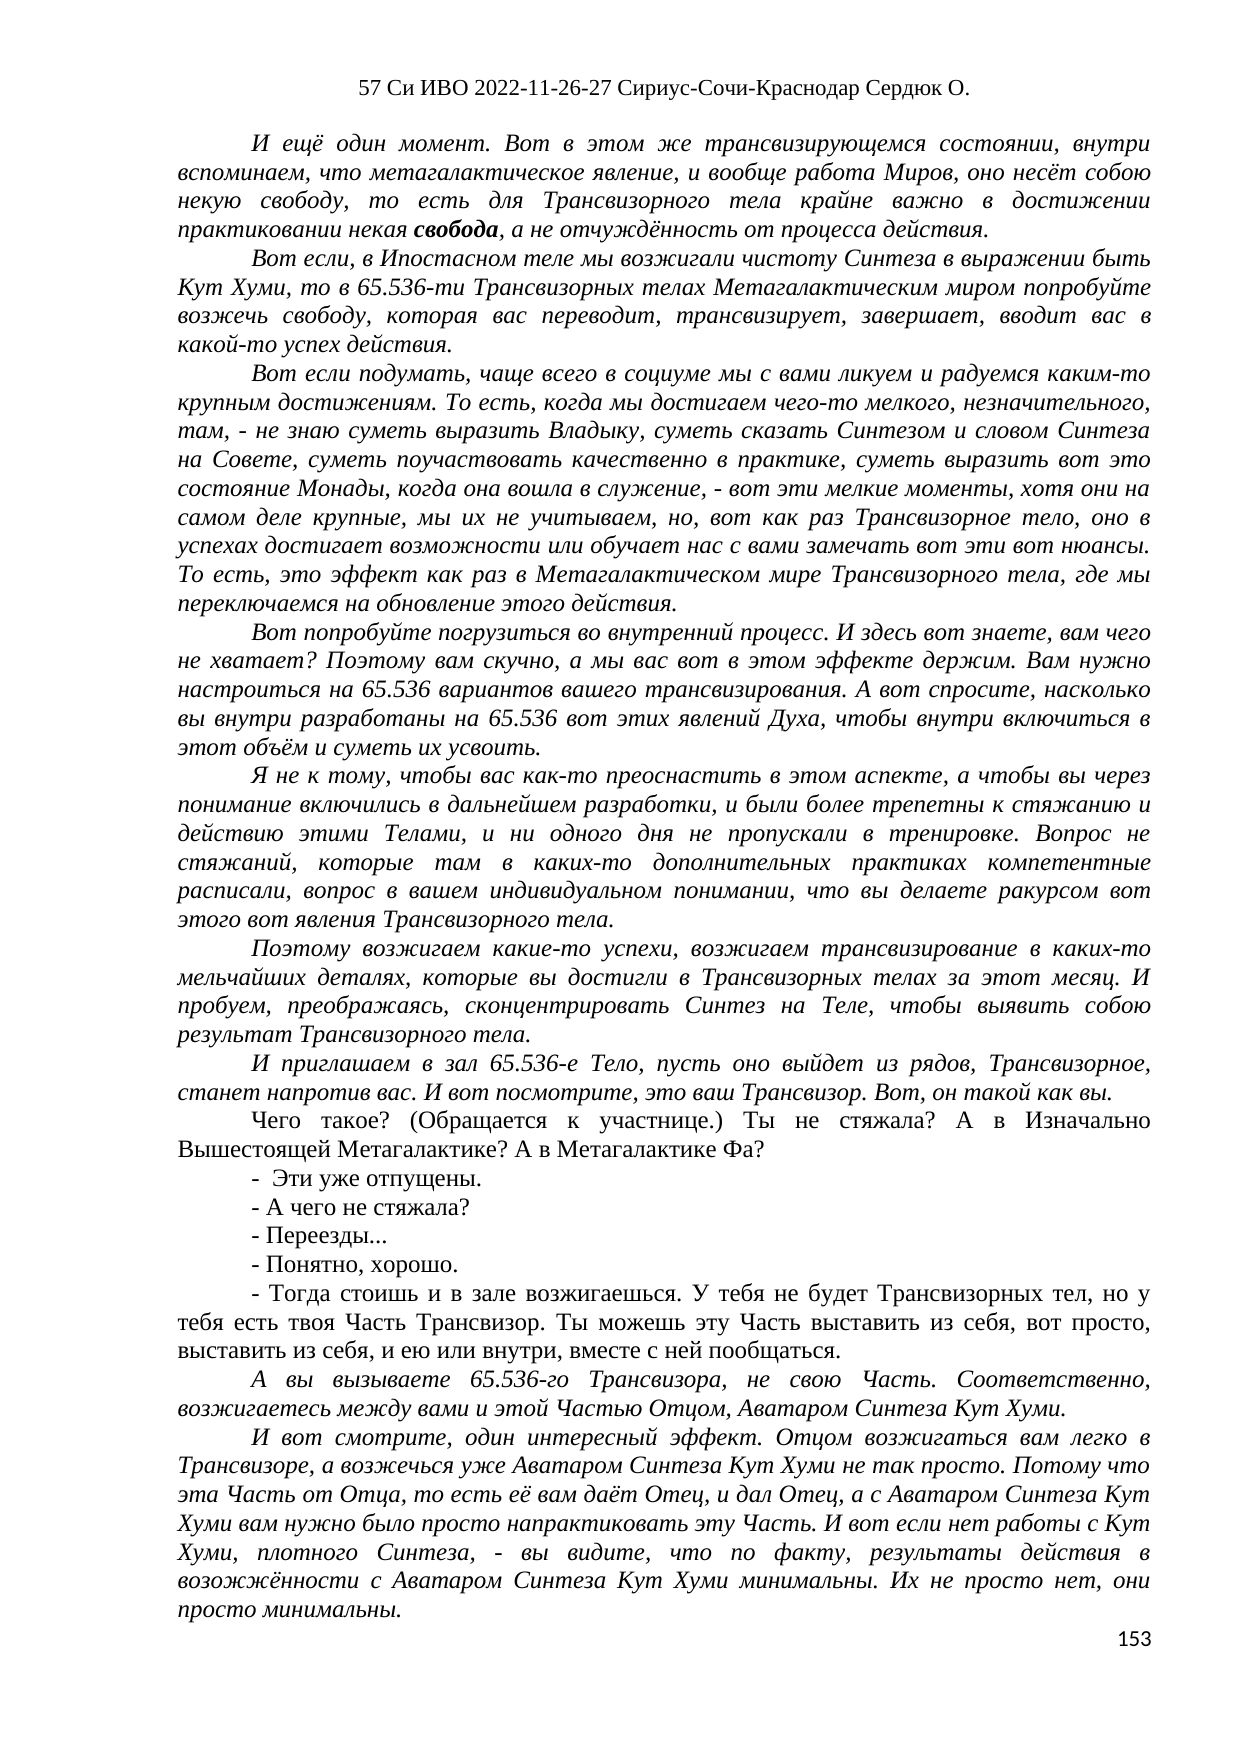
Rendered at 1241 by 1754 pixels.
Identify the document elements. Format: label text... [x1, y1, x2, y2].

text Вот если, в Ипостасном теле мы возжигали чистоту Синтеза в выражении быть Кут Хуми, то в 65.536-ти Трансвизорных телах Метагалактическим миром попробуйте возжечь свободу, которая вас переводит, трансвизирует, завершает, вводит вас в какой-то успех действия. [177, 243, 1152, 358]
text - Понятно, хорошо. [177, 1249, 1152, 1278]
text Вот если подумать, чаще всего в социуме мы с вами ликуем и радуемся каким-то крупным достижениям. То есть, когда мы достигаем чего-то мелкого, незначительного, там, - не знаю суметь выразить Владыку, суметь сказать Синтезом и словом Синтеза на Совете, суметь поучаствовать качественно в практике, суметь выразить вот это состояние Монады, когда она вошла в служение, - вот эти мелкие моменты, хотя они на самом деле крупные, мы их не учитываем, но, вот как раз Трансвизорное тело, оно в успехах достигает возможности или обучает нас с вами замечать вот эти вот нюансы. То есть, это эффект как раз в Метагалактическом мире Трансвизорного тела, где мы переключаемся на обновление этого действия. [177, 358, 1152, 617]
text А вы вызываете 65.536-го Трансвизора, не свою Часть. Соответственно, возжигаетесь между вами и этой Частью Отцом, Аватаром Синтеза Кут Хуми. [177, 1364, 1152, 1422]
text Поэтому возжигаем какие-то успехи, возжигаем трансвизирование в каких-то мельчайших деталях, которые вы достигли в Трансвизорных телах за этот месяц. И пробуем, преображаясь, сконцентрировать Синтез на Теле, чтобы выявить собою результат Трансвизорного тела. [177, 933, 1152, 1048]
text Я не к тому, чтобы вас как-то преоснастить в этом аспекте, а чтобы вы через понимание включились в дальнейшем разработки, и были более трепетны к стяжанию и действию этими Телами, и ни одного дня не пропускали в тренировке. Вопрос не стяжаний, которые там в каких-то дополнительных практиках компетентные расписали, вопрос в вашем индивидуальном понимании, что вы делаете ракурсом вот этого вот явления Трансвизорного тела. [177, 761, 1152, 933]
text И ещё один момент. Вот в этом же трансвизирующемся состоянии, внутри вспоминаем, что метагалактическое явление, и вообще работа Миров, оно несёт собою некую свободу, то есть для Трансвизорного тела крайне важно в достижении практиковании некая свобода, а не отчуждённость от процесса действия. [177, 128, 1152, 243]
text - А чего не стяжала? [177, 1192, 1152, 1221]
text - Эти уже отпущены. [177, 1163, 1152, 1192]
text - Переезды... [177, 1221, 1152, 1249]
text И вот смотрите, один интересный эффект. Отцом возжигаться вам легко в Трансвизоре, а возжечься уже Аватаром Синтеза Кут Хуми не так просто. Потому что эта Часть от Отца, то есть её вам даёт Отец, и дал Отец, а с Аватаром Синтеза Кут Хуми вам нужно было просто напрактиковать эту Часть. И вот если нет работы с Кут Хуми, плотного Синтеза, - вы видите, что по факту, результаты действия в возожжённости с Аватаром Синтеза Кут Хуми минимальны. Их не просто нет, они просто минимальны. [177, 1422, 1152, 1623]
text И приглашаем в зал 65.536-е Тело, пусть оно выйдет из рядов, Трансвизорное, станет напротив вас. И вот посмотрите, это ваш Трансвизор. Вот, он такой как вы. [177, 1048, 1152, 1106]
text Чего такое? (Обращается к участнице.) Ты не стяжала? А в Изначально Вышестоящей Метагалактике? А в Метагалактике Фа? [177, 1106, 1152, 1163]
text Вот попробуйте погрузиться во внутренний процесс. И здесь вот знаете, вам чего не хватает? Поэтому вам скучно, а мы вас вот в этом эффекте держим. Вам нужно настроиться на 65.536 вариантов вашего трансвизирования. А вот спросите, насколько вы внутри разработаны на 65.536 вот этих явлений Духа, чтобы внутри включиться в этот объём и суметь их усвоить. [177, 617, 1152, 761]
text - Тогда стоишь и в зале возжигаешься. У тебя не будет Трансвизорных тел, но у тебя есть твоя Часть Трансвизор. Ты можешь эту Часть выставить из себя, вот просто, выставить из себя, и ею или внутри, вместе с ней пообщаться. [177, 1278, 1152, 1364]
